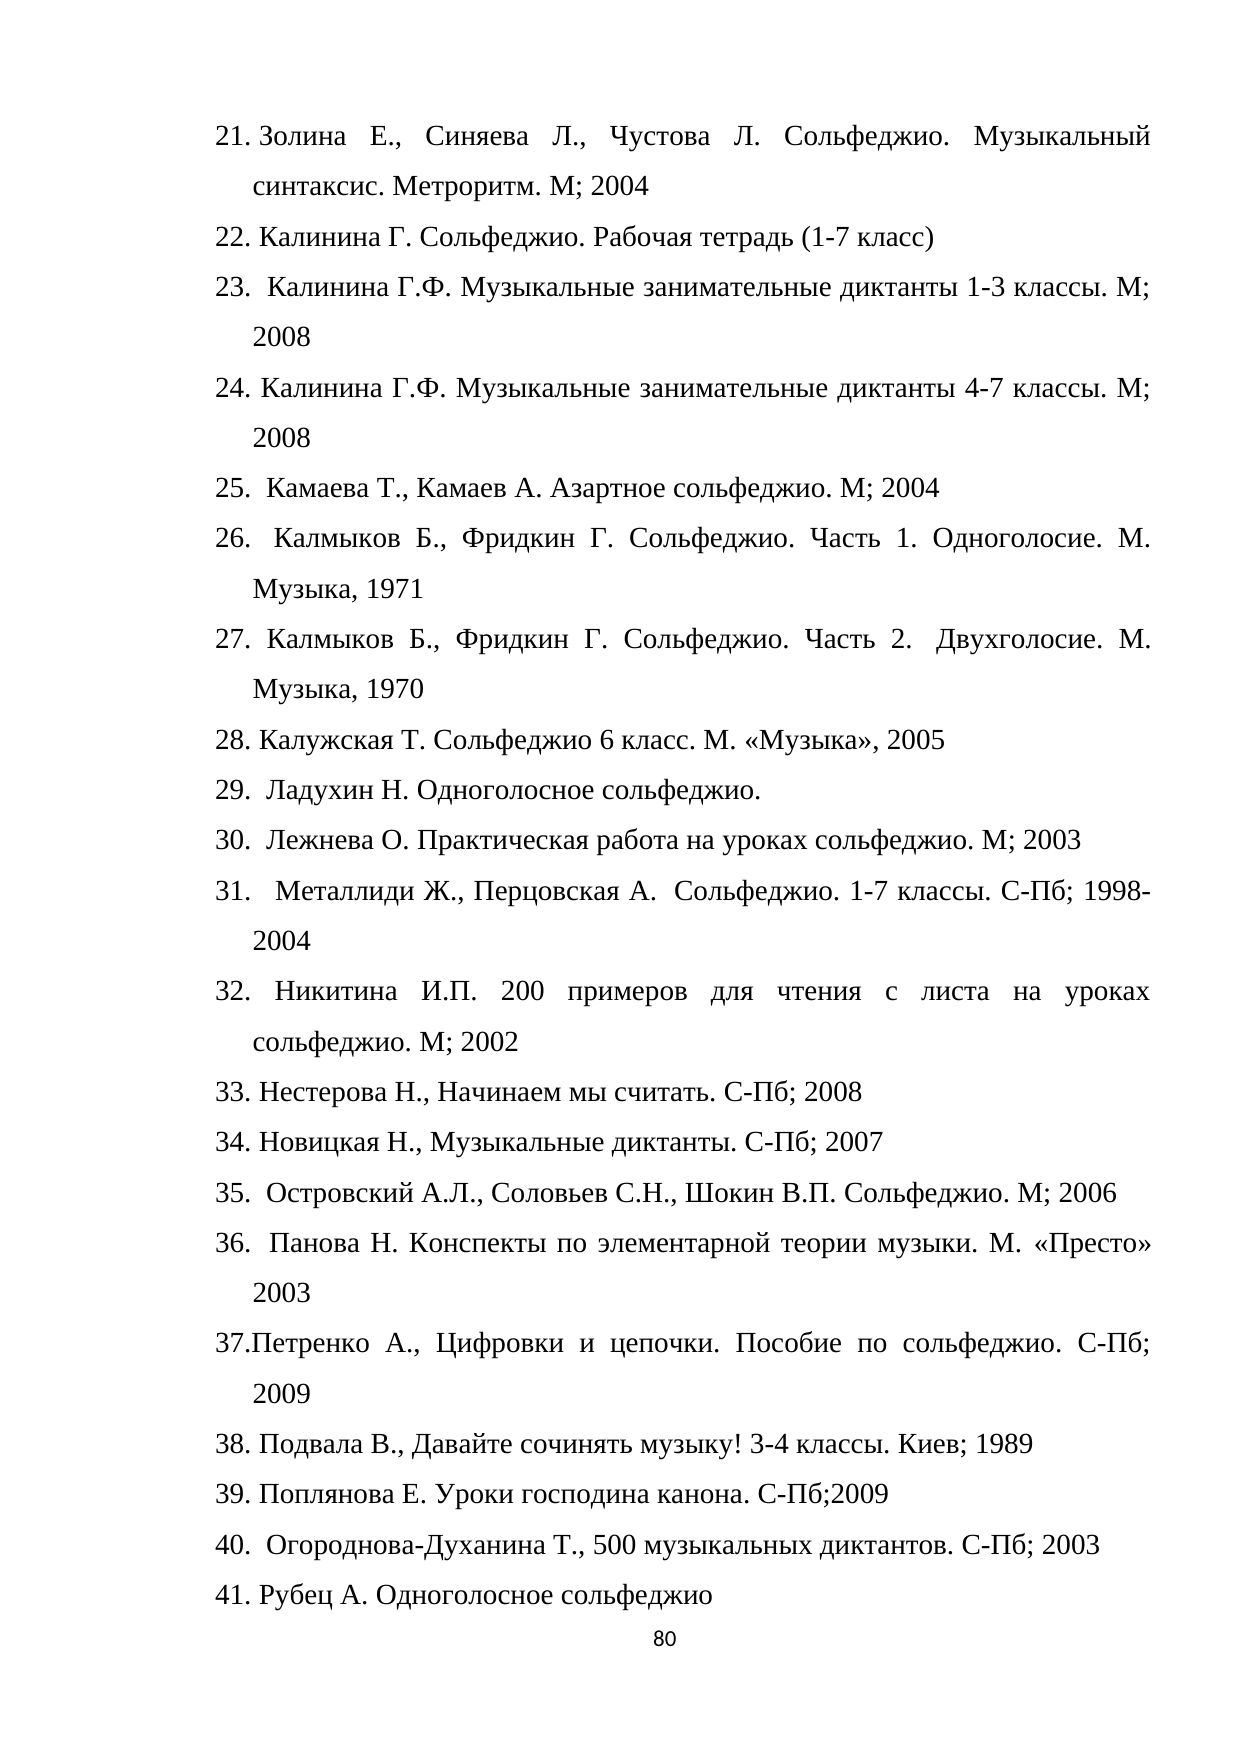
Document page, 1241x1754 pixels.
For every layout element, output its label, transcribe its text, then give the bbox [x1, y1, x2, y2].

text 24. Калинина Г.Ф. Музыкальные занимательные диктанты 4-7 классы. М; 2008 [215, 370, 1152, 453]
text 37.Петренко А., Цифровки и цепочки. Пособие по сольфеджио. С-Пб; 2009 [215, 1326, 1152, 1409]
text 28. Калужская Т. Сольфеджио 6 класс. М. «Музыка», 2005 [215, 722, 1152, 755]
text 29. Ладухин Н. Одноголосное сольфеджио. [215, 772, 1152, 806]
text 23. Калинина Г.Ф. Музыкальные занимательные диктанты 1-3 классы. М; 2008 [215, 269, 1152, 353]
text 41. Рубец А. Одноголосное сольфеджио [215, 1577, 1152, 1611]
text 31. Металлиди Ж., Перцовская А. Сольфеджио. 1-7 классы. С-Пб; 1998-2004 [215, 873, 1152, 957]
text 33. Нестерова Н., Начинаем мы считать. С-Пб; 2008 [215, 1074, 1152, 1108]
text 26. Калмыков Б., Фридкин Г. Сольфеджио. Часть 1. Одноголосие. М. Музыка, 1971 [215, 521, 1152, 604]
text 34. Новицкая Н., Музыкальные диктанты. С-Пб; 2007 [215, 1124, 1152, 1158]
text 22. Калинина Г. Сольфеджио. Рабочая тетрадь (1-7 класс) [215, 219, 1152, 252]
text 40. Огороднова-Духанина Т., 500 музыкальных диктантов. С-Пб; 2003 [215, 1527, 1152, 1560]
text 36. Панова Н. Конспекты по элементарной теории музыки. М. «Престо» 2003 [215, 1225, 1152, 1309]
text 39. Поплянова Е. Уроки господина канона. С-Пб;2009 [215, 1477, 1152, 1510]
text 32. Никитина И.П. 200 примеров для чтения с листа на уроках сольфеджио. М; 2002 [215, 973, 1152, 1057]
text 35. Островский А.Л., Соловьев С.Н., Шокин В.П. Сольфеджио. М; 2006 [215, 1175, 1152, 1208]
text 21. Золина Е., Синяева Л., Чустова Л. Сольфеджио. Музыкальный синтаксис. Метроритм. М; 2004 [215, 118, 1152, 202]
text 38. Подвала В., Давайте сочинять музыку! 3-4 классы. Киев; 1989 [215, 1426, 1152, 1460]
text 27. Калмыков Б., Фридкин Г. Сольфеджио. Часть 2. Двухголосие. М. Музыка, 1970 [215, 621, 1152, 705]
text 30. Лежнева О. Практическая работа на уроках сольфеджио. М; 2003 [215, 822, 1152, 856]
text 25. Камаева Т., Камаев А. Азартное сольфеджио. М; 2004 [215, 470, 1152, 504]
